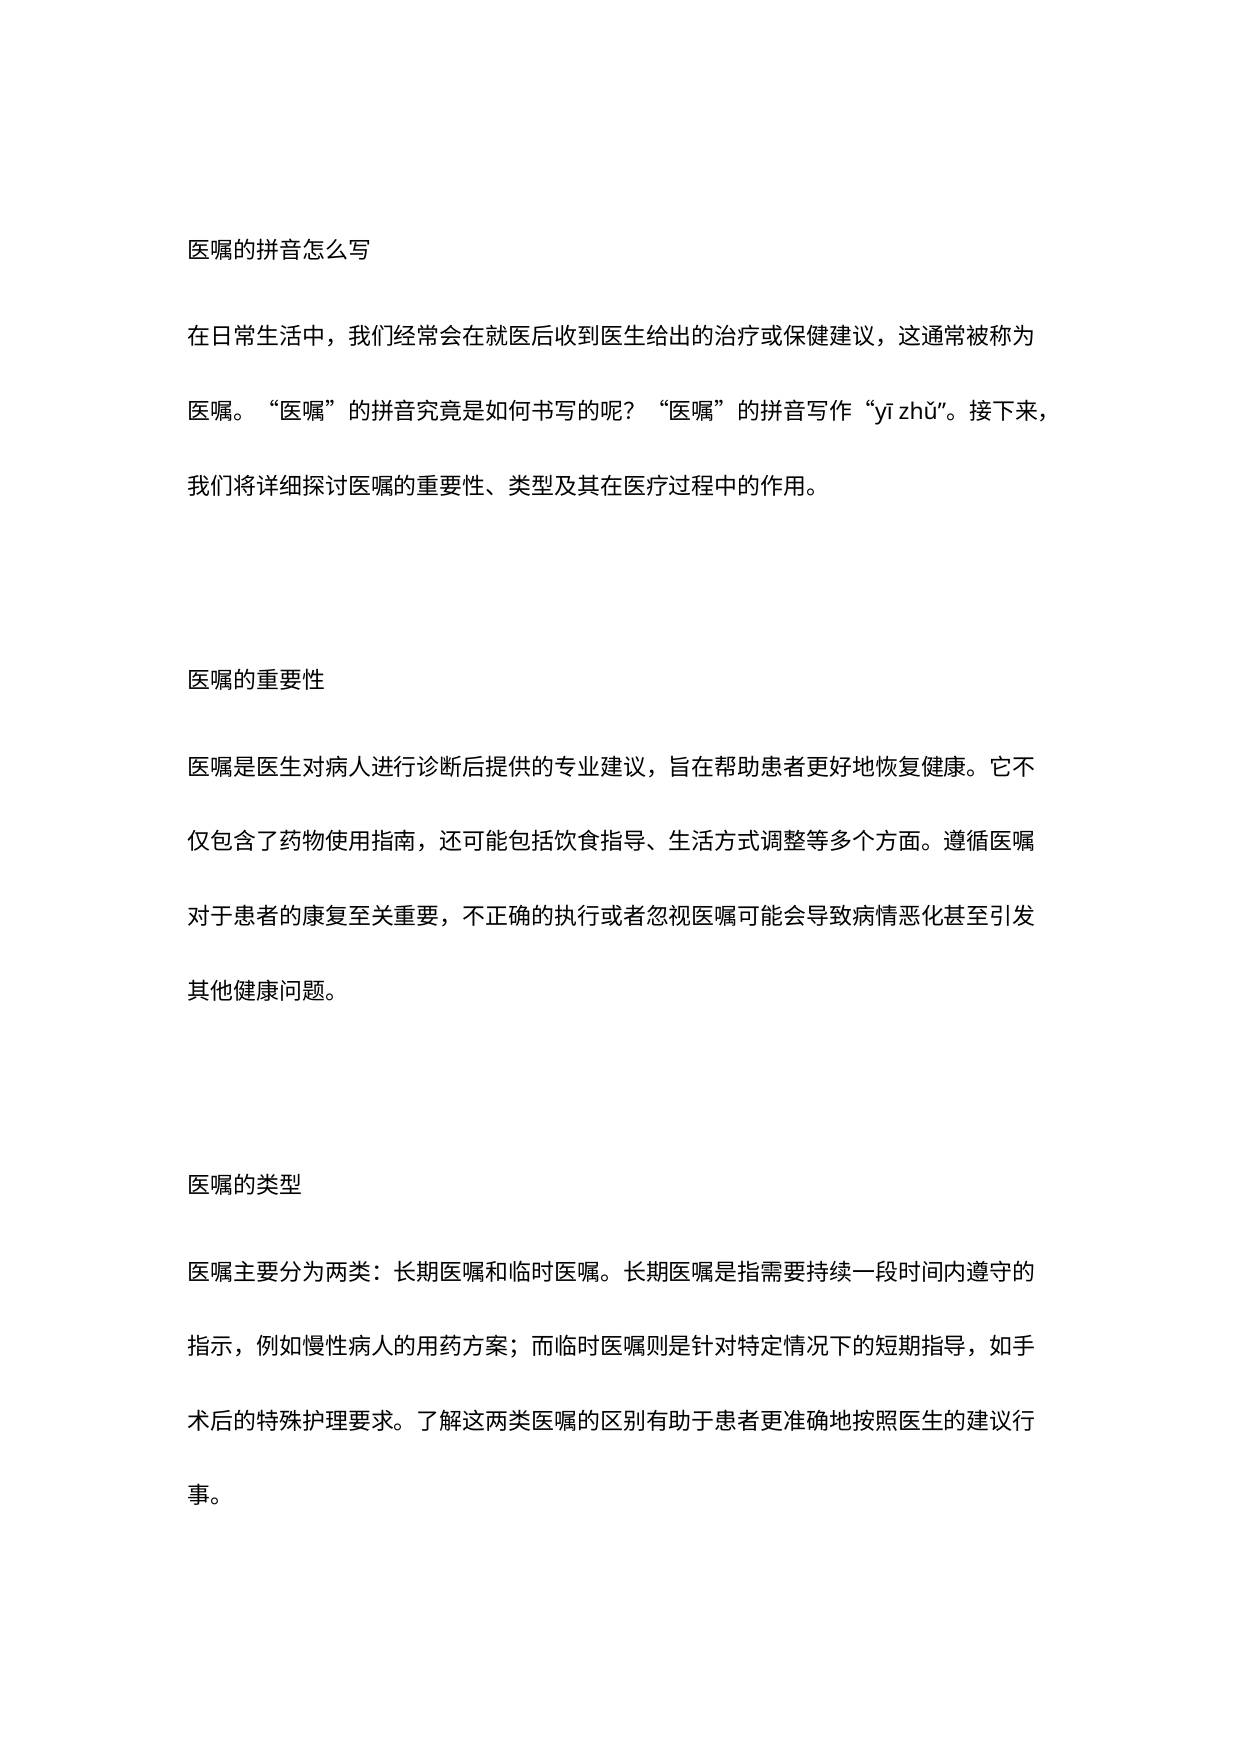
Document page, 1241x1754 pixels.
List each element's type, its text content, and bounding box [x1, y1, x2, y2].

text 医嘱主要分为两类：长期医嘱和临时医嘱。长期医嘱是指需要持续一段时间内遵守的指示，例如慢性病人的用药方案；而临时医嘱则是针对特定情况下的短期指导，如手术后的特殊护理要求。了解这两类医嘱的区别有助于患者更准确地按照医生的建议行事。 [187, 1237, 1053, 1527]
text 医嘱的重要性 [187, 646, 1053, 711]
text 医嘱是医生对病人进行诊断后提供的专业建议，旨在帮助患者更好地恢复健康。它不仅包含了药物使用指南，还可能包括饮食指导、生活方式调整等多个方面。遵循医嘱对于患者的康复至关重要，不正确的执行或者忽视医嘱可能会导致病情恶化甚至引发其他健康问题。 [187, 733, 1053, 1022]
text 医嘱的拼音怎么写 [187, 216, 1053, 281]
text 医嘱的类型 [187, 1151, 1053, 1216]
text 在日常生活中，我们经常会在就医后收到医生给出的治疗或保健建议，这通常被称为医嘱。“医嘱”的拼音究竟是如何书写的呢？“医嘱”的拼音写作“yī zhǔ”。接下来，我们将详细探讨医嘱的重要性、类型及其在医疗过程中的作用。 [187, 302, 1053, 517]
